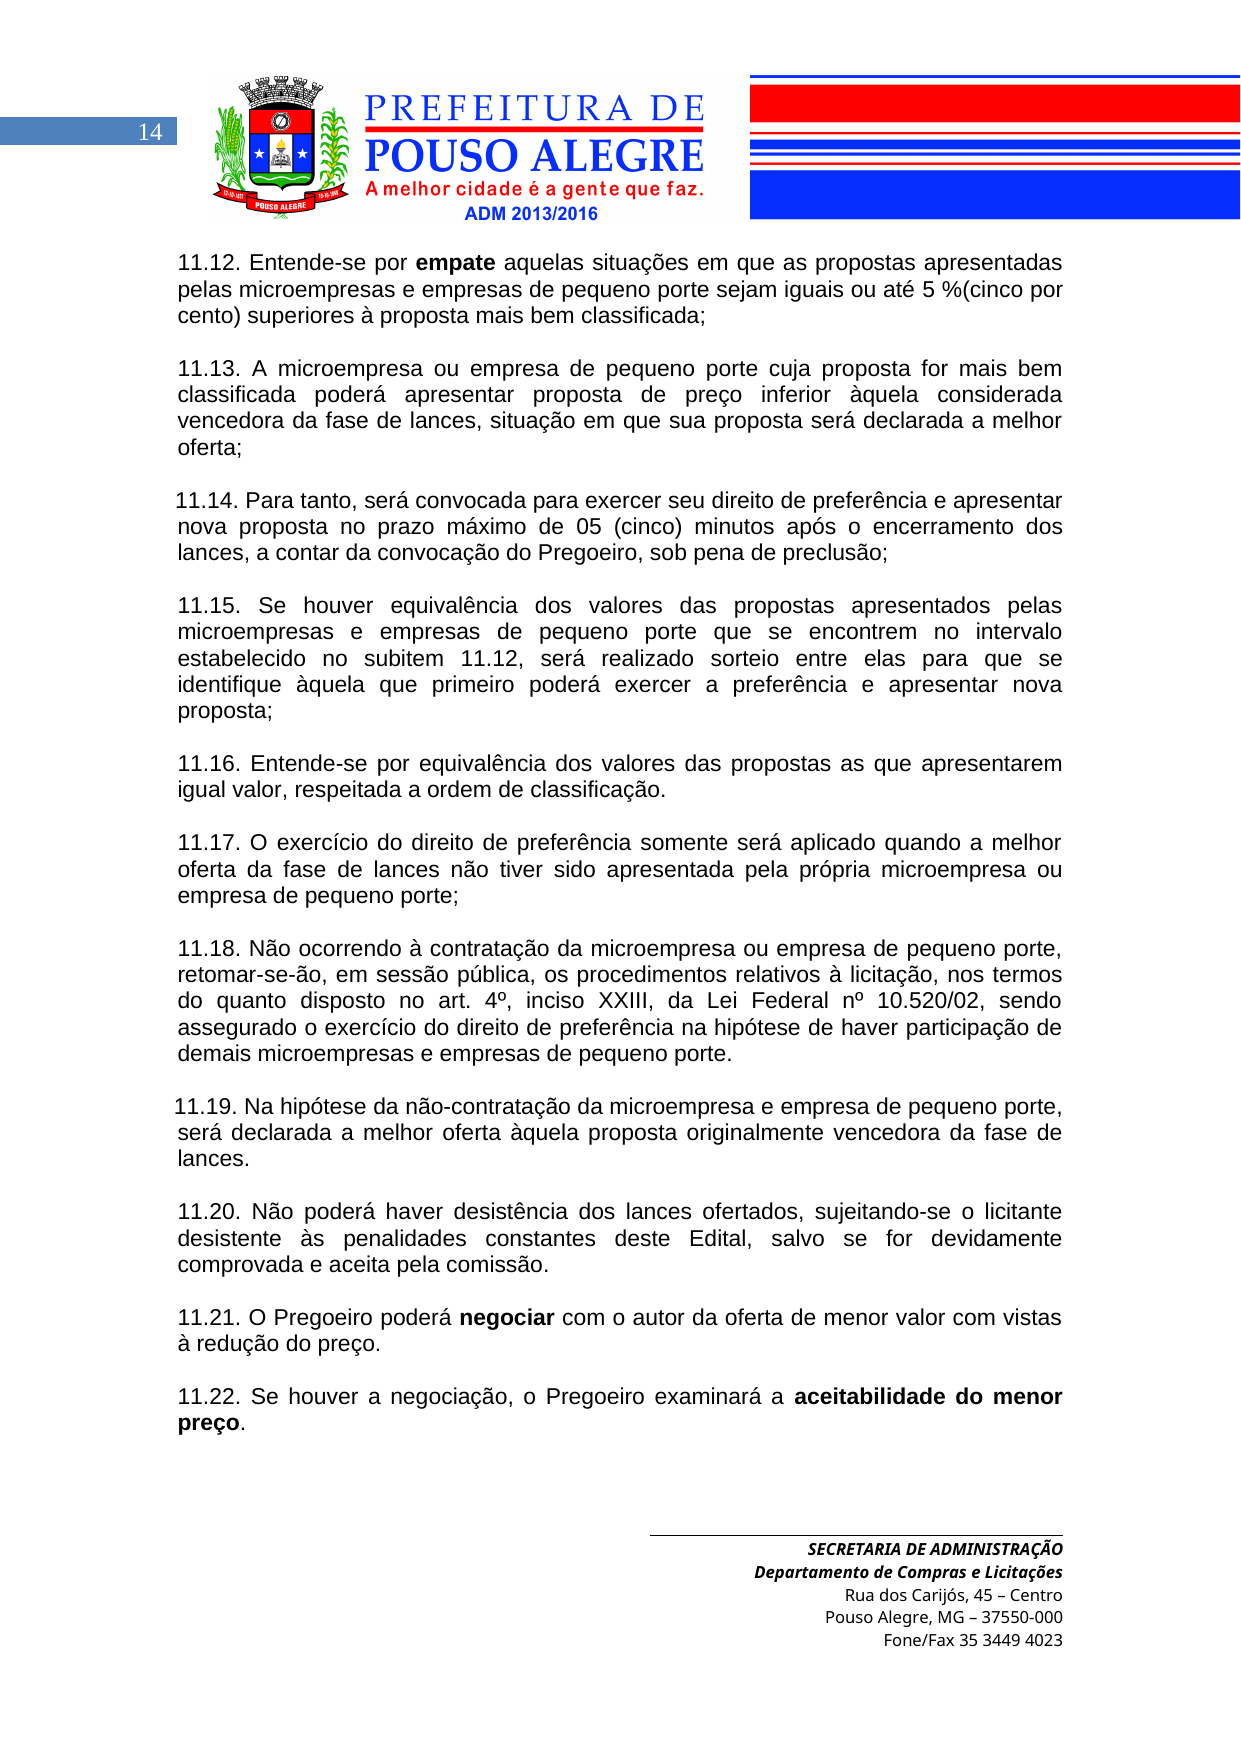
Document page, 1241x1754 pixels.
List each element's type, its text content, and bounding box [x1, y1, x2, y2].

text 11.14. Para tanto, será convocada para exercer seu direito de preferência e apresentar nova proposta no prazo máximo de 05 (cinco) minutos após o encerramento dos lances, a contar da convocação do Pregoeiro, sob pena de preclusão; [175, 487, 1063, 566]
text 11.17. O exercício do direito de preferência somente será aplicado quando a melhor oferta da fase de lances não tiver sido apresentada pela própria microempresa ou empresa de pequeno porte; [177, 829, 1063, 908]
text 11.21. O Pregoeiro poderá negociar com o autor da oferta de menor valor com vistas à redução do preço. [177, 1303, 1063, 1356]
text 11.22. Se houver a negociação, o Pregoeiro examinará a aceitabilidade do menor preço. [177, 1383, 1063, 1435]
text 11.18. Não ocorrendo à contratação da microempresa ou empresa de pequeno porte, retomar-se-ão, em sessão pública, os procedimentos relativos à licitação, nos termos do quanto disposto no art. 4º, inciso XXIII, da Lei Federal nº 10.520/02, sendo assegurado o exercício do direito de preferência na hipótese de haver participação de demais microempresas e empresas de pequeno porte. [177, 934, 1063, 1066]
text 11.19. Na hipótese da não-contratação da microempresa e empresa de pequeno porte, será declarada a melhor oferta àquela proposta originalmente vencedora da fase de lances. [174, 1093, 1063, 1172]
text 11.16. Entende-se por equivalência dos valores das propostas as que apresentarem igual valor, respeitada a ordem de classificação. [177, 750, 1063, 803]
text 11.12. Entende-se por empate aquelas situações em que as propostas apresentadas pelas microempresas e empresas de pequeno porte sejam iguais ou até 5 %(cinco por cento) superiores à proposta mais bem classificada; [177, 249, 1063, 328]
text 11.13. A microempresa ou empresa de pequeno porte cuja proposta for mais bem classificada poderá apresentar proposta de preço inferior àquela considerada vencedora da fase de lances, situação em que sua proposta será declarada a melhor oferta; [177, 355, 1063, 460]
text 11.20. Não poderá haver desistência dos lances ofertados, sujeitando-se o licitante desistente às penalidades constantes deste Edital, salvo se for devidamente comprovada e aceita pela comissão. [177, 1198, 1063, 1277]
picture [206, 73, 1241, 221]
text 11.15. Se houver equivalência dos valores das propostas apresentados pelas microempresas e empresas de pequeno porte que se encontrem no intervalo estabelecido no subitem 11.12, será realizado sorteio entre elas para que se identifique àquela que primeiro poderá exercer a preferência e apresentar nova proposta; [177, 592, 1063, 724]
